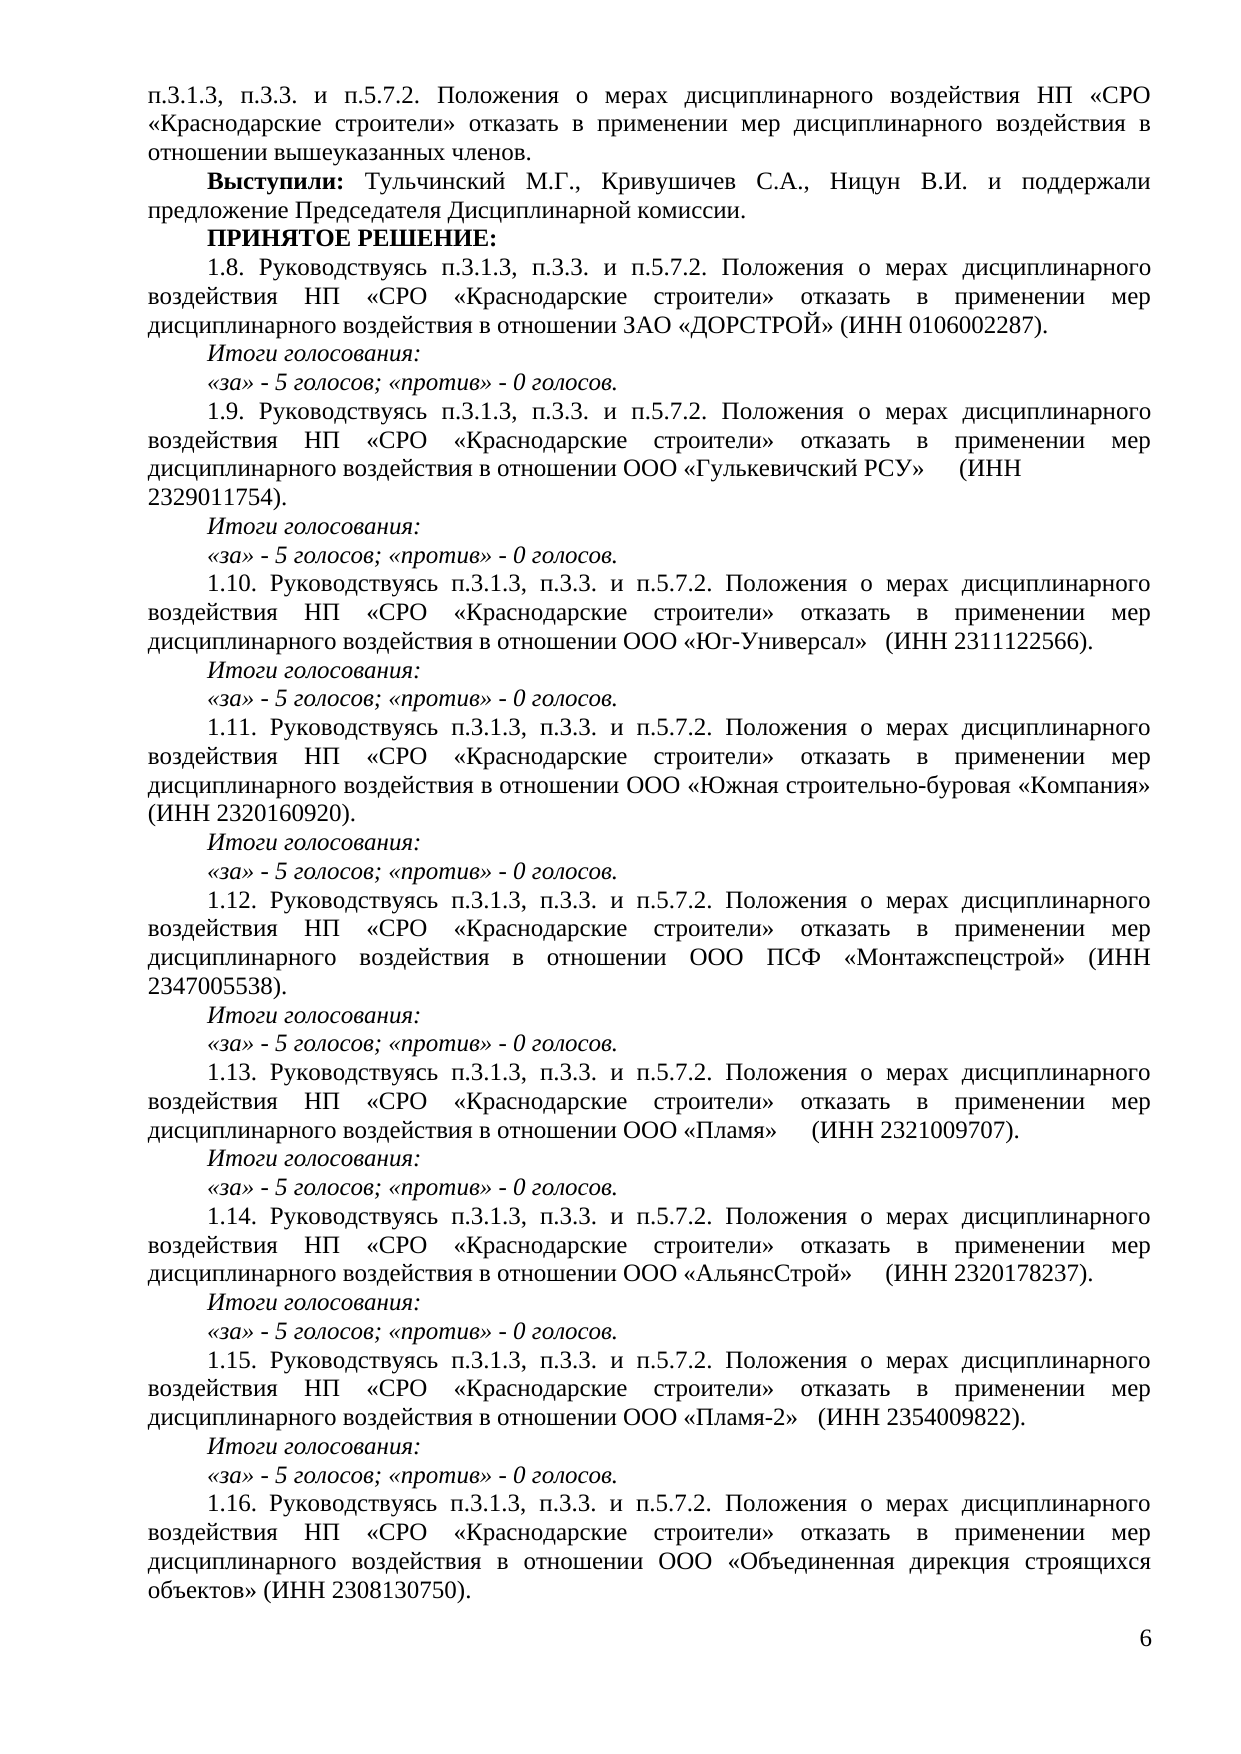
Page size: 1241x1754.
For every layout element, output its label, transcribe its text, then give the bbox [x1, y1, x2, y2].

text «за» - 5 голосов; «против» - 0 голосов. [148, 367, 1152, 396]
text Итоги голосования: [148, 1000, 1152, 1028]
text ПРИНЯТОЕ РЕШЕНИЕ: [148, 223, 1152, 252]
text 1.15. Руководствуясь п.3.1.3, п.3.3. и п.5.7.2. Положения о мерах дисциплинарного воздействия НП «СРО «Краснодарские строители» отказать в применении мер дисциплинарного воздействия в отношении ООО «Пламя-2» (ИНН 2354009822). [148, 1345, 1152, 1431]
text «за» - 5 голосов; «против» - 0 голосов. [148, 683, 1152, 712]
text 1.14. Руководствуясь п.3.1.3, п.3.3. и п.5.7.2. Положения о мерах дисциплинарного воздействия НП «СРО «Краснодарские строители» отказать в применении мер дисциплинарного воздействия в отношении ООО «АльянсСтрой» (ИНН 2320178237). [148, 1201, 1152, 1287]
text 1.8. Руководствуясь п.3.1.3, п.3.3. и п.5.7.2. Положения о мерах дисциплинарного воздействия НП «СРО «Краснодарские строители» отказать в применении мер дисциплинарного воздействия в отношении ЗАО «ДОРСТРОЙ» (ИНН 0106002287). [148, 252, 1152, 338]
text 1.13. Руководствуясь п.3.1.3, п.3.3. и п.5.7.2. Положения о мерах дисциплинарного воздействия НП «СРО «Краснодарские строители» отказать в применении мер дисциплинарного воздействия в отношении ООО «Пламя» (ИНН 2321009707). [148, 1057, 1152, 1143]
text Итоги голосования: [148, 655, 1152, 683]
text Итоги голосования: [148, 827, 1152, 856]
text «за» - 5 голосов; «против» - 0 голосов. [148, 1460, 1152, 1488]
text 1.11. Руководствуясь п.3.1.3, п.3.3. и п.5.7.2. Положения о мерах дисциплинарного воздействия НП «СРО «Краснодарские строители» отказать в применении мер дисциплинарного воздействия в отношении ООО «Южная строительно-буровая «Компания» (ИНН 2320160920). [148, 712, 1152, 827]
text «за» - 5 голосов; «против» - 0 голосов. [148, 1028, 1152, 1057]
text Итоги голосования: [148, 1287, 1152, 1316]
text Итоги голосования: [148, 338, 1152, 367]
text 1.16. Руководствуясь п.3.1.3, п.3.3. и п.5.7.2. Положения о мерах дисциплинарного воздействия НП «СРО «Краснодарские строители» отказать в применении мер дисциплинарного воздействия в отношении ООО «Объединенная дирекция строящихся объектов» (ИНН 2308130750). [148, 1488, 1152, 1603]
text Итоги голосования: [148, 511, 1152, 540]
text Выступили: Тульчинский М.Г., Кривушичев С.А., Ницун В.И. и поддержали предложение Председателя Дисциплинарной комиссии. [148, 166, 1152, 223]
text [148, 80, 1152, 166]
text «за» - 5 голосов; «против» - 0 голосов. [148, 540, 1152, 568]
text 1.9. Руководствуясь п.3.1.3, п.3.3. и п.5.7.2. Положения о мерах дисциплинарного воздействия НП «СРО «Краснодарские строители» отказать в применении мер дисциплинарного воздействия в отношении ООО «Гулькевичский РСУ» (ИНН 2329011754). [148, 396, 1152, 511]
text «за» - 5 голосов; «против» - 0 голосов. [148, 1172, 1152, 1201]
text Итоги голосования: [148, 1143, 1152, 1172]
text 1.12. Руководствуясь п.3.1.3, п.3.3. и п.5.7.2. Положения о мерах дисциплинарного воздействия НП «СРО «Краснодарские строители» отказать в применении мер дисциплинарного воздействия в отношении ООО ПСФ «Монтажспецстрой» (ИНН 2347005538). [148, 885, 1152, 1000]
text «за» - 5 голосов; «против» - 0 голосов. [148, 1316, 1152, 1345]
text Итоги голосования: [148, 1431, 1152, 1460]
text «за» - 5 голосов; «против» - 0 голосов. [148, 856, 1152, 885]
text 1.10. Руководствуясь п.3.1.3, п.3.3. и п.5.7.2. Положения о мерах дисциплинарного воздействия НП «СРО «Краснодарские строители» отказать в применении мер дисциплинарного воздействия в отношении ООО «Юг-Универсал» (ИНН 2311122566). [148, 568, 1152, 655]
